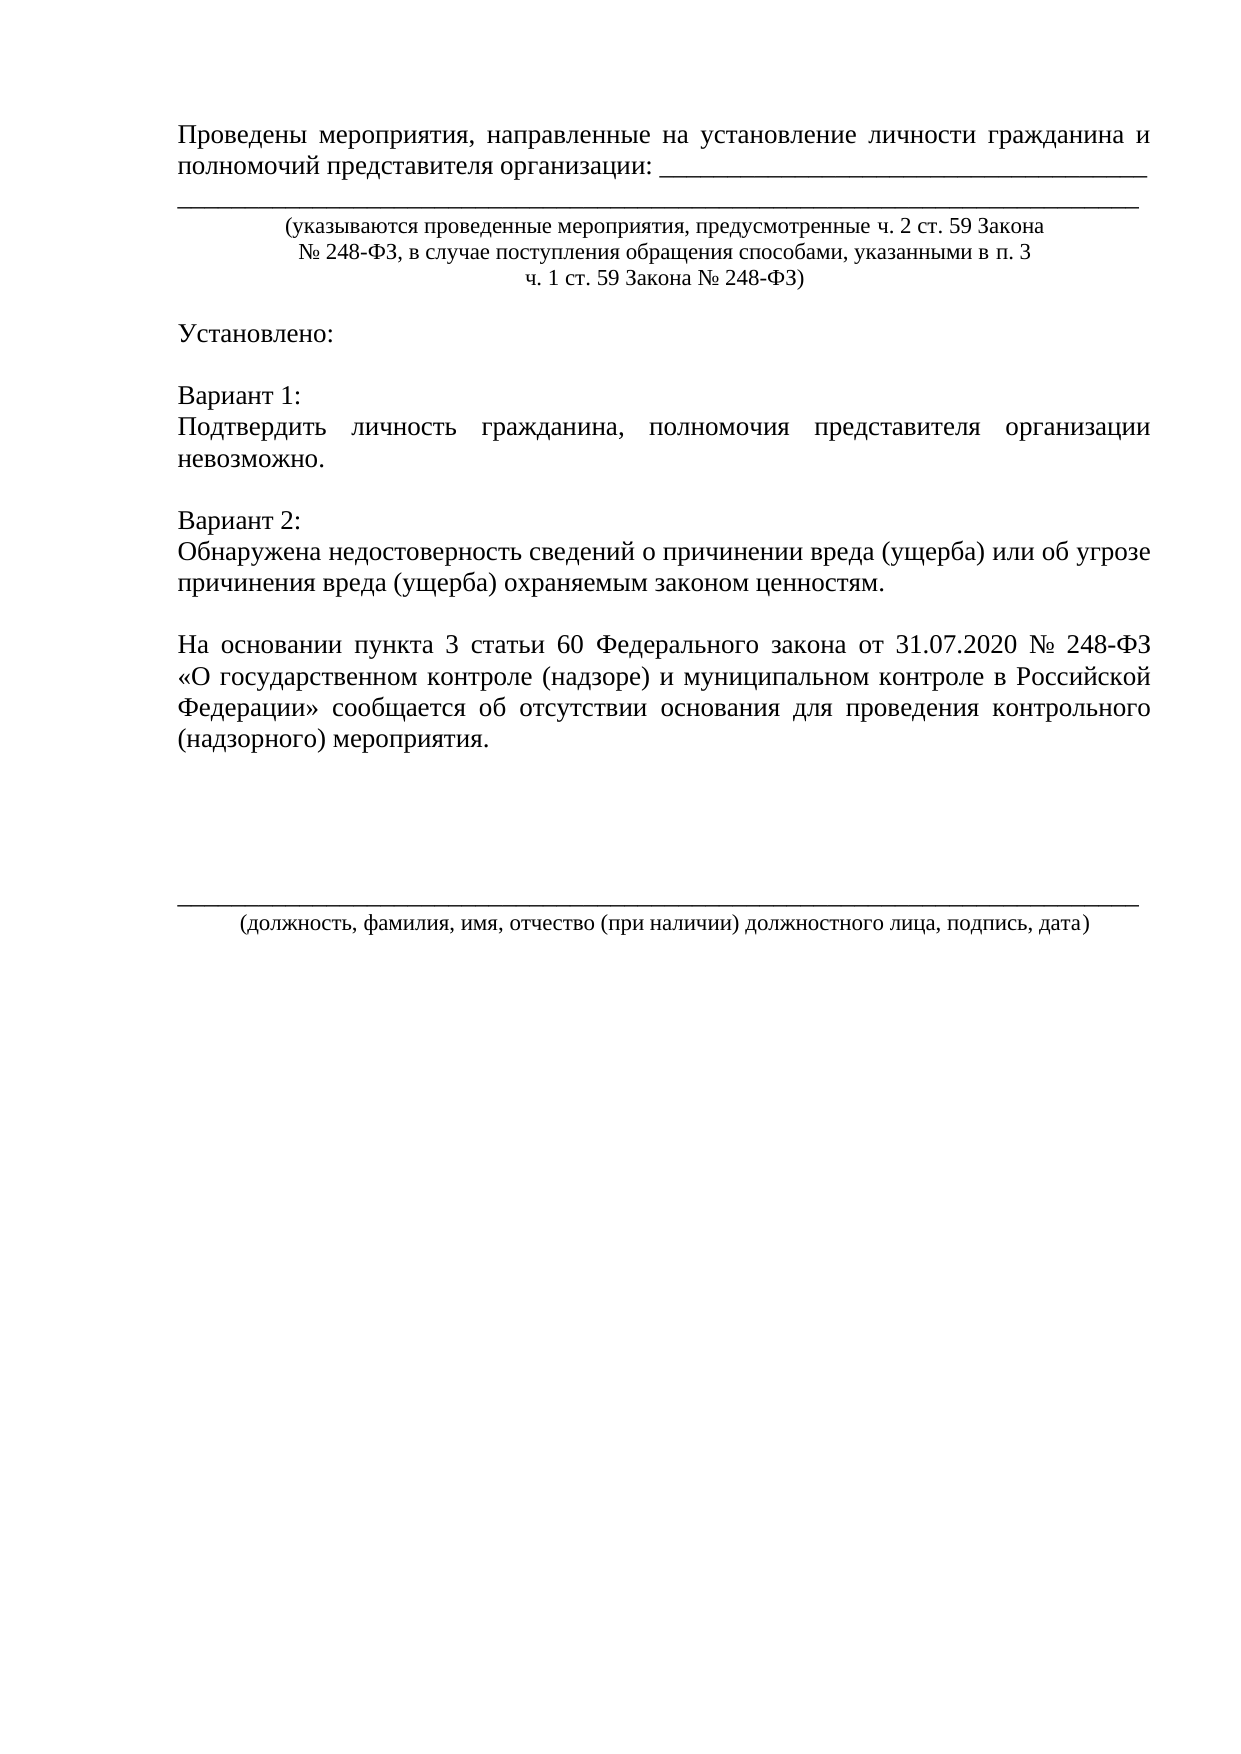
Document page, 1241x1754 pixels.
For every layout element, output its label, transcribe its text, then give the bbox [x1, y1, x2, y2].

text Подтвердить личность гражданина, полномочия представителя организации невозможно. [177, 411, 1152, 473]
text _______________________________________________________________________ [177, 878, 1152, 909]
text Вариант 2: [177, 504, 1152, 535]
text Вариант 1: [177, 379, 1152, 411]
text На основании пункта 3 статьи 60 Федерального закона от 31.07.2020 № 248-ФЗ «О государственном контроле (надзоре) и муниципальном контроле в Российской Федерации» сообщается об отсутствии основания для проведения контрольного (надзорного) мероприятия. [177, 628, 1152, 753]
text Проведены мероприятия, направленные на установление личности гражданина и полномочий представителя организации: ____________________________________ [177, 118, 1152, 181]
text № 248-ФЗ, в случае поступления обращения способами, указанными в п. 3 [177, 238, 1152, 264]
text (указываются проведенные мероприятия, предусмотренные ч. 2 ст. 59 Закона [177, 212, 1152, 238]
text (должность, фамилия, имя, отчество (при наличии) должностного лица, подпись, дата) [177, 909, 1152, 935]
text ч. 1 ст. 59 Закона № 248-ФЗ) [177, 264, 1152, 291]
text _______________________________________________________________________ [177, 181, 1152, 212]
text Обнаружена недостоверность сведений о причинении вреда (ущерба) или об угрозе причинения вреда (ущерба) охраняемым законом ценностям. [177, 535, 1152, 597]
text Установлено: [177, 317, 1152, 348]
